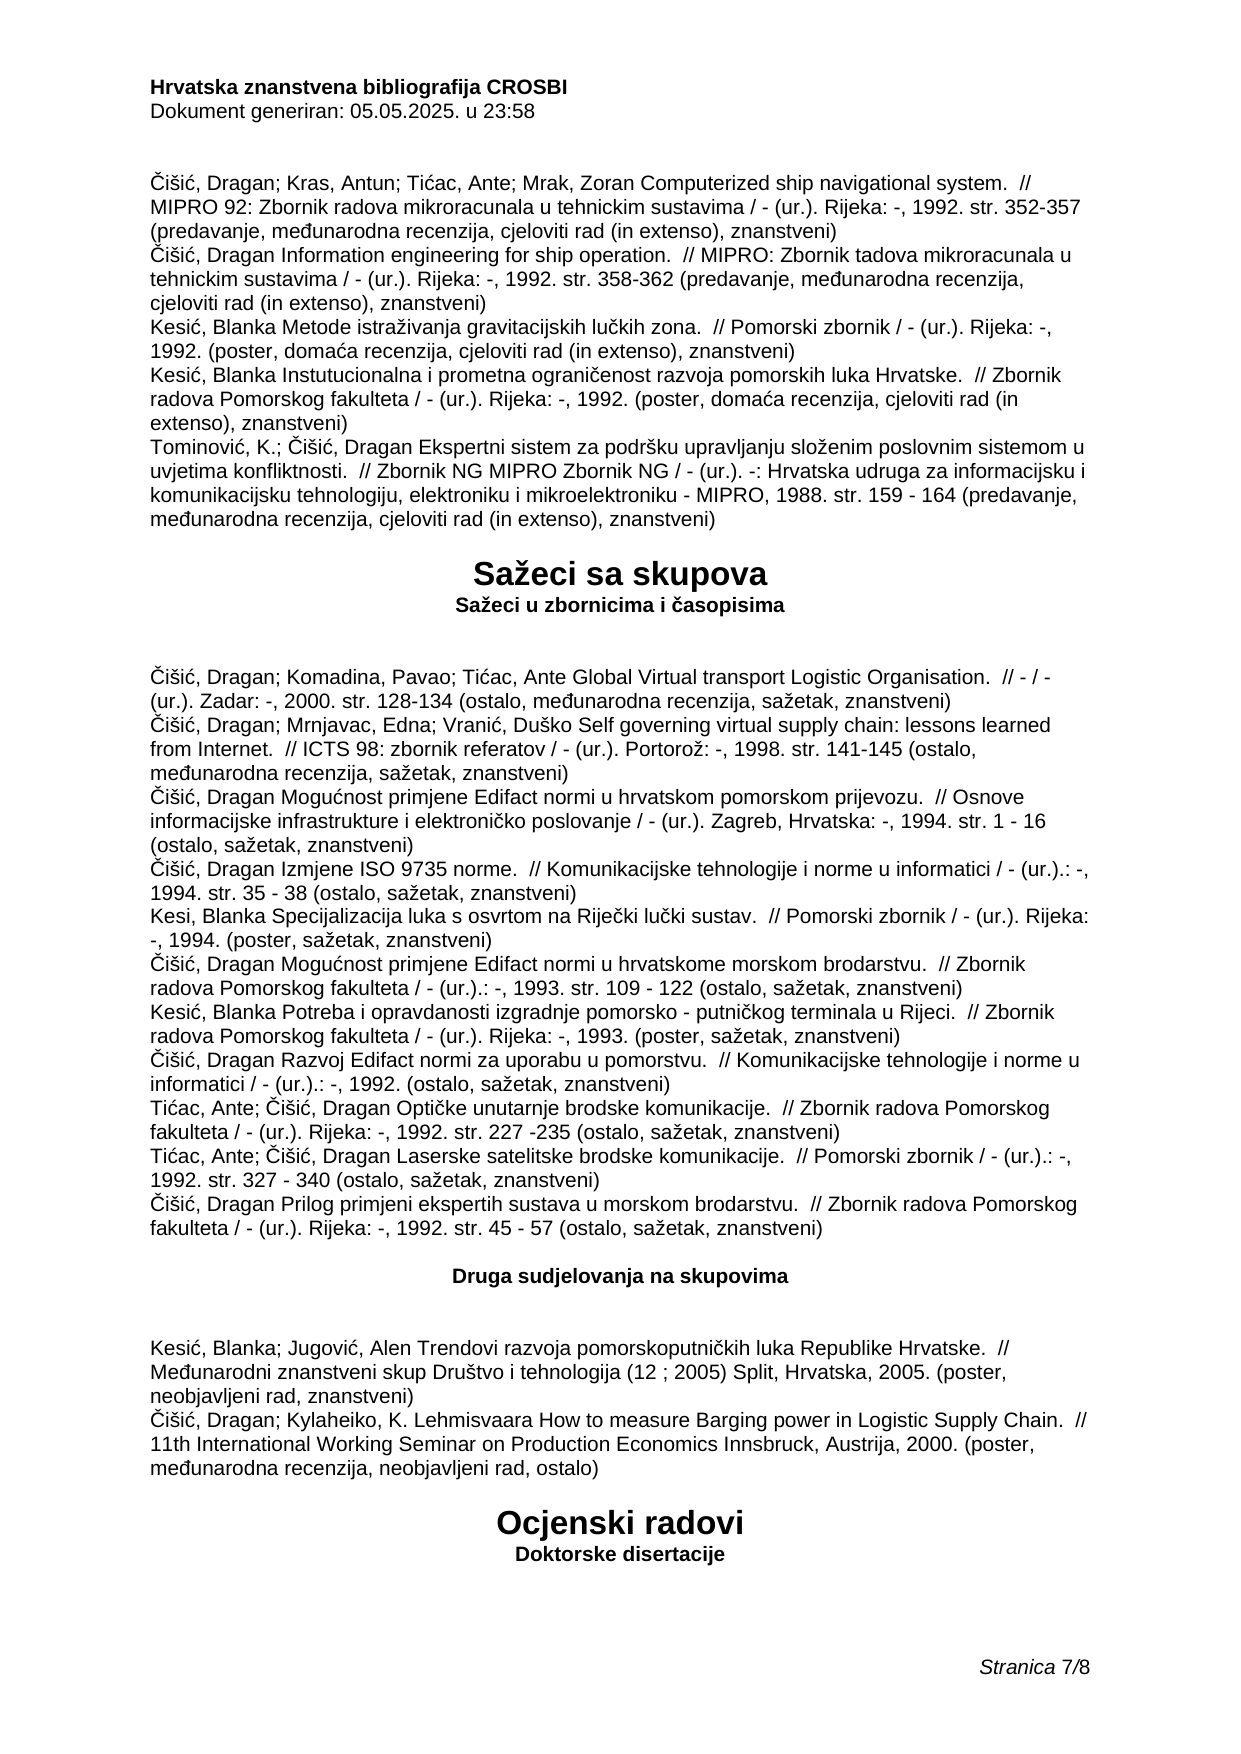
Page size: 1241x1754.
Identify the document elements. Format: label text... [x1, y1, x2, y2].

subtitle Sažeci sa skupova [150, 554, 1090, 593]
text Čišić, Dragan [150, 952, 1090, 1000]
text Tominović, K.; Čišić, Dragan [150, 434, 1090, 530]
subtitle Doktorske disertacije [150, 1542, 1090, 1566]
text Čišić, Dragan; Mrnjavac, Edna; Vranić, Duško [150, 713, 1090, 784]
text Kesić, Blanka [150, 363, 1090, 434]
text Čišić, Dragan [150, 784, 1090, 856]
subtitle Ocjenski radovi [150, 1503, 1090, 1542]
text Kesić, Blanka; Jugović, Alen [150, 1336, 1090, 1407]
text Čišić, Dragan; Komadina, Pavao; Tićac, Ante [150, 665, 1090, 713]
text Tićac, Ante; Čišić, Dragan [150, 1144, 1090, 1192]
text Čišić, Dragan; Kras, Antun; Tićac, Ante; Mrak, Zoran [150, 171, 1090, 243]
text Čišić, Dragan [150, 243, 1090, 315]
text Čišić, Dragan [150, 1048, 1090, 1096]
text Tićac, Ante; Čišić, Dragan [150, 1096, 1090, 1144]
text Kesić, Blanka [150, 1000, 1090, 1048]
text Kesić, Blanka [150, 315, 1090, 363]
text Čišić, Dragan [150, 856, 1090, 904]
subtitle Druga sudjelovanja na skupovima [150, 1264, 1090, 1288]
subtitle Sažeci u zbornicima i časopisima [150, 593, 1090, 617]
text Čišić, Dragan [150, 1192, 1090, 1240]
text Kesi, Blanka [150, 904, 1090, 952]
text Čišić, Dragan; Kylaheiko, K. Lehmisvaara [150, 1407, 1090, 1479]
